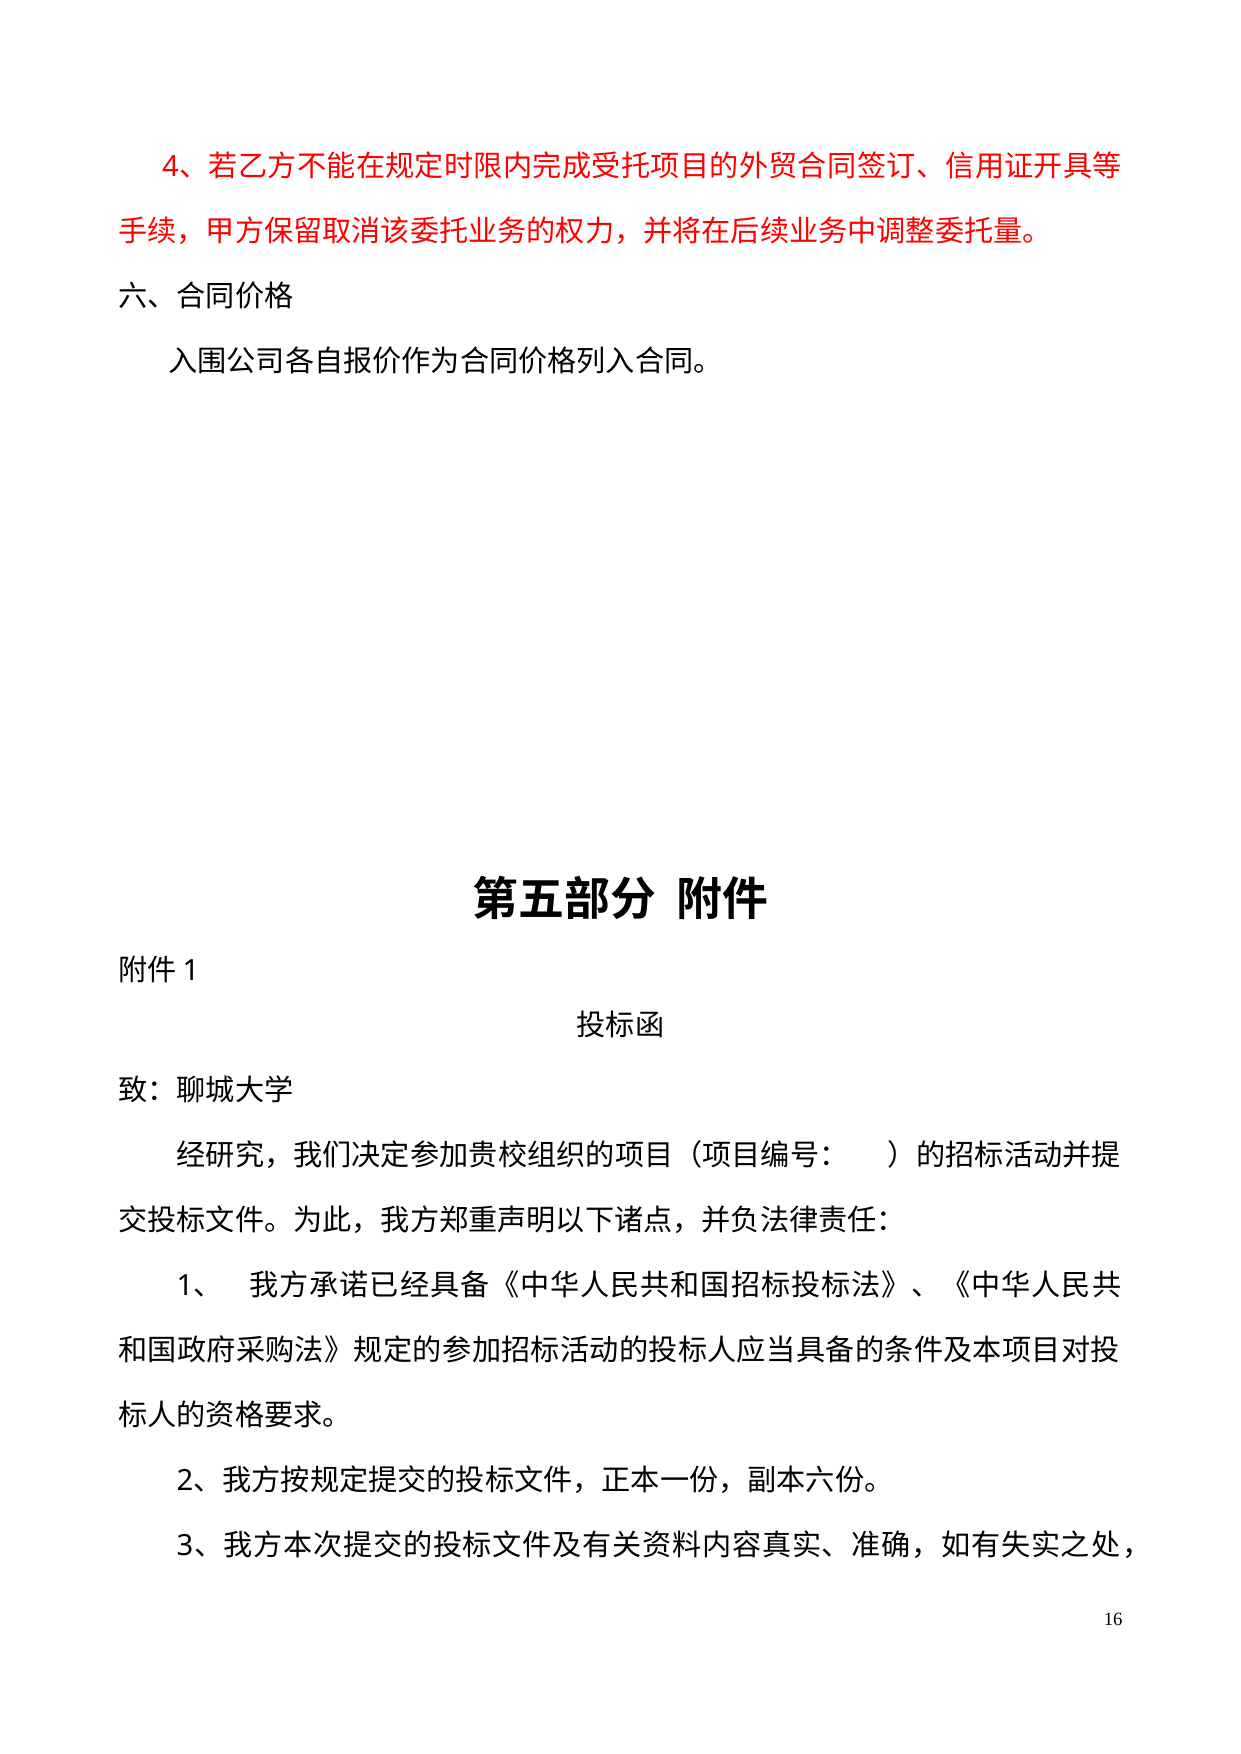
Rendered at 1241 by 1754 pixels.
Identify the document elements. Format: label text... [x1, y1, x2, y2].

text 致：聊城大学 [118, 1055, 1122, 1120]
list 4、若乙方不能在规定时限内完成受托项目的外贸合同签订、信用证开具等手续，甲方保留取消该委托业务的权力，并将在后续业务中调整委托量。 [118, 132, 1122, 262]
text 投标函 [118, 990, 1122, 1055]
text 六、合同价格 [118, 262, 1122, 327]
text 2、我方按规定提交的投标文件，正本一份，副本六份。 [118, 1445, 1122, 1510]
text 入围公司各自报价作为合同价格列入合同。 [118, 327, 1122, 392]
text 第五部分 附件 [118, 847, 1122, 944]
text 经研究，我们决定参加贵校组织的项目（项目编号： ）的招标活动并提交投标文件。为此，我方郑重声明以下诸点，并负法律责任： [118, 1120, 1122, 1250]
text 附件1 [118, 944, 1122, 990]
list 我方承诺已经具备《中华人民共和国招标投标法》、《中华人民共和国政府采购法》规定的参加招标活动的投标人应当具备的条件及本项目对投标人的资格要求。 [118, 1250, 1122, 1445]
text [118, 1510, 1122, 1575]
